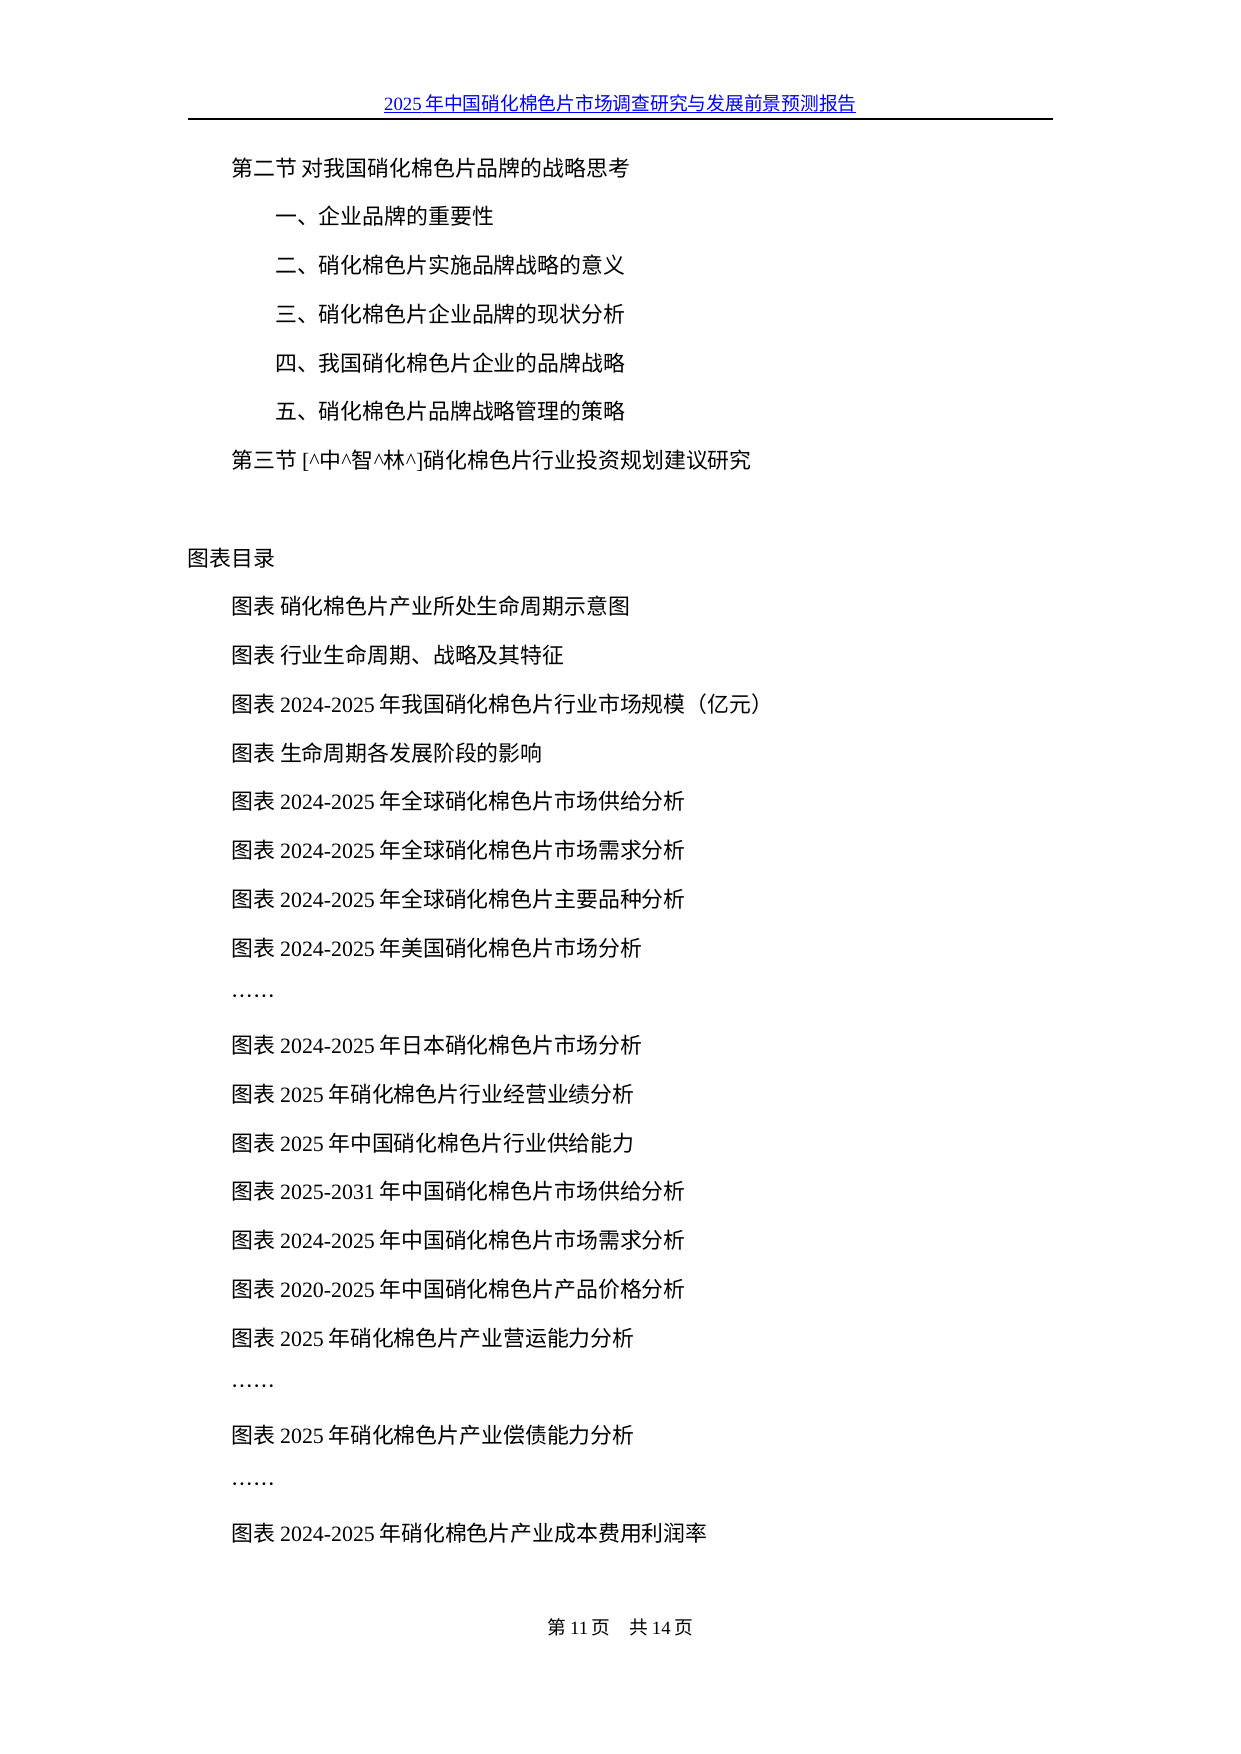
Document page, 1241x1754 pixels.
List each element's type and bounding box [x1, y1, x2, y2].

text [187, 150, 1053, 1548]
